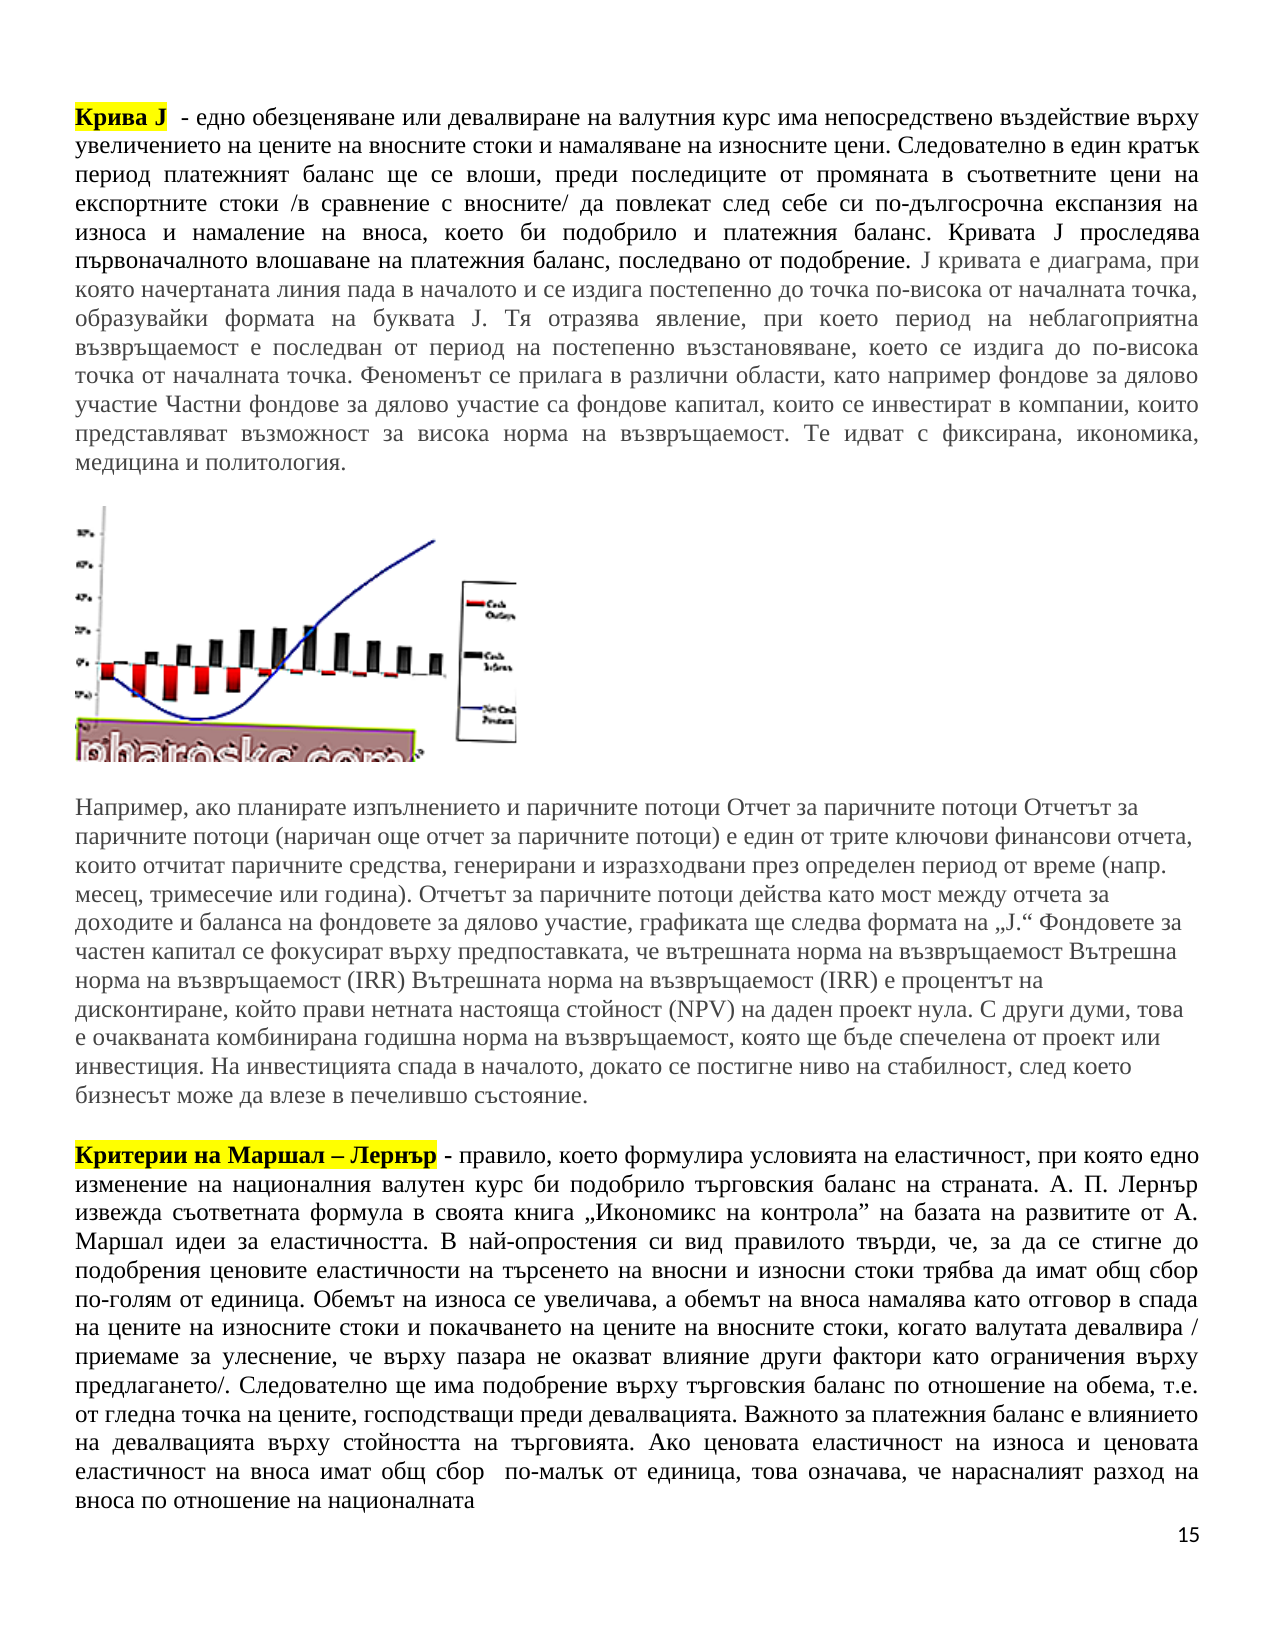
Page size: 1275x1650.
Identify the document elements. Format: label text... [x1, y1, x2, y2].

text Критерии на Маршал – Лернър - правило, което формулира условията на еластичност, при която едно изменение на националния валутен курс би подобрило търговския баланс на страната. А. П. Лернър извежда съответната формула в своята книга „Икономикс на контрола” на базата на развитите от А. Маршал идеи за еластичността. В най-опростения си вид правилото твърди, че, за да се стигне до подобрения ценовите еластичности на търсенето на вносни и износни стоки трябва да имат общ сбор по-голям от единица. Обемът на износа се увеличава, а обемът на вноса намалява като отговор в спада на цените на износните стоки и покачването на цените на вносните стоки, когато валутата девалвира / приемаме за улеснение, че върху пазара не оказват влияние други фактори като ограничения върху предлагането/. Следователно ще има подобрение върху търговския баланс по отношение на обема, т.е. от гледна точка на цените, господстващи преди девалвацията. Важното за платежния баланс е влиянието на девалвацията върху стойността на търговията. Ако ценовата еластичност на износа и ценовата еластичност на вноса имат общ сбор по-малък от единица, това означава, че нарасналият разход на вноса по отношение на националната [75, 1140, 1200, 1514]
text Крива J - едно обезценяване или девалвиране на валутния курс има непосредствено въздействие върху увеличението на цените на вносните стоки и намаляване на износните цени. Следователно в един кратък период платежният баланс ще се влоши, преди последиците от промяната в съответните цени на експортните стоки /в сравнение с вносните/ да повлекат след себе си по-дългосрочна експанзия на износа и намаление на вноса, което би подобрило и платежния баланс. Кривата J проследява първоначалното влошаване на платежния баланс, последвано от подобрение. J кривата е диаграма, при която начертаната линия пада в началото и се издига постепенно до точка по-висока от началната точка, образувайки формата на буквата J. Тя отразява явление, при което период на неблагоприятна възвръщаемост е последван от период на постепенно възстановяване, което се издига до по-висока точка от началната точка. Феноменът се прилага в различни области, като например фондове за дялово участие Частни фондове за дялово участие са фондове капитал, които се инвестират в компании, които представляват възможност за висока норма на възвръщаемост. Те идват с фиксирана, икономика, медицина и политология. [75, 102, 1200, 476]
text Например, ако планирате изпълнението и паричните потоци Отчет за паричните потоци Отчетът за паричните потоци (наричан още отчет за паричните потоци) е един от трите ключови финансови отчета, които отчитат паричните средства, генерирани и изразходвани през определен период от време (напр. месец, тримесечие или година). Отчетът за паричните потоци действа като мост между отчета за доходите и баланса на фондовете за дялово участие, графиката ще следва формата на „J.“ Фондовете за частен капитал се фокусират върху предпоставката, че вътрешната норма на възвръщаемост Вътрешна норма на възвръщаемост (IRR) Вътрешната норма на възвръщаемост (IRR) е процентът на дисконтиране, който прави нетната настояща стойност (NPV) на даден проект нула. С други думи, това е очакваната комбинирана годишна норма на възвръщаемост, която ще бъде спечелена от проект или инвестиция. На инвестицията спада в началото, докато се постигне ниво на стабилност, след което бизнесът може да влезе в печелившо състояние. [75, 792, 1200, 1109]
picture [75, 506, 517, 762]
